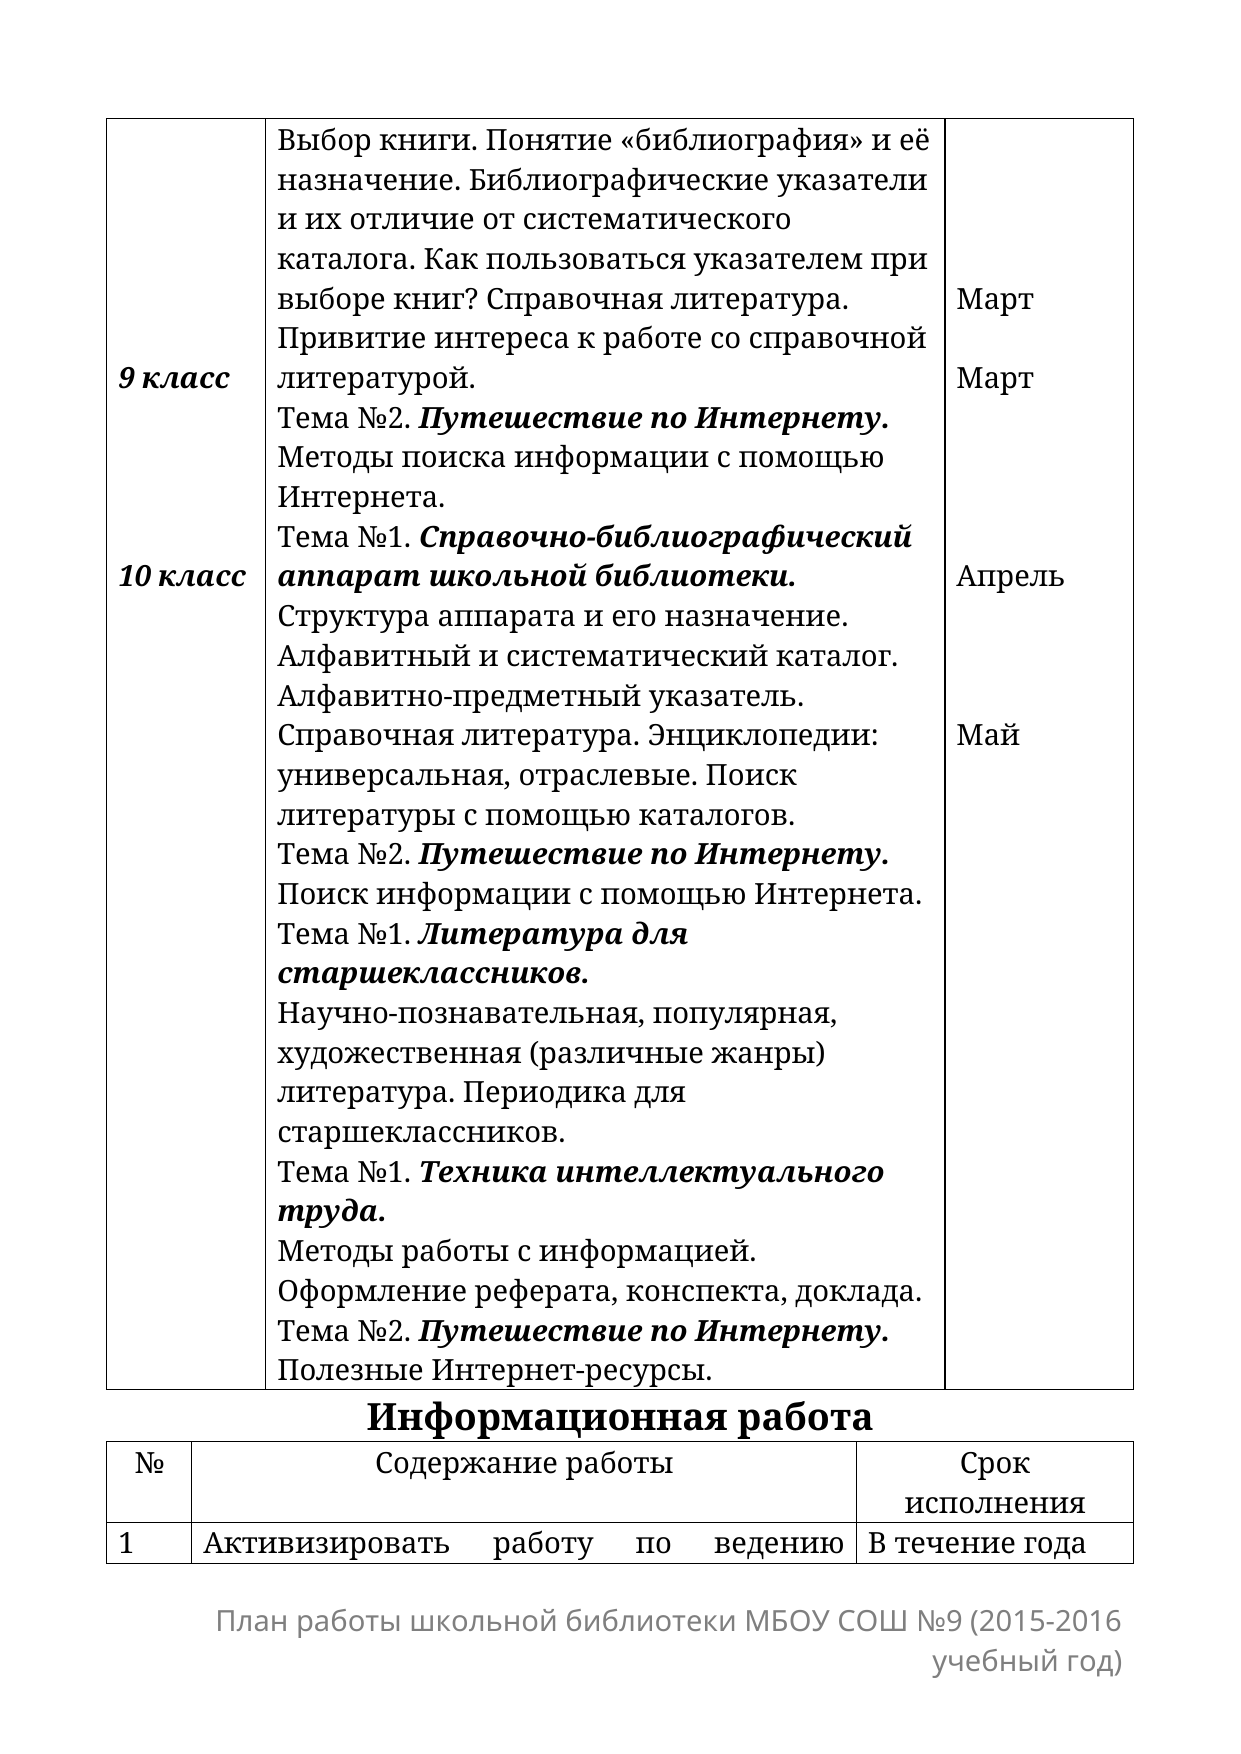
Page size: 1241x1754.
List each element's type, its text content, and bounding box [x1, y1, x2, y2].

table_cell Информационная работа [107, 1390, 1133, 1441]
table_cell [107, 119, 265, 1389]
table_cell 1 [107, 1523, 191, 1562]
table_cell № [107, 1442, 191, 1522]
table_cell В течение года [857, 1523, 1133, 1562]
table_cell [266, 119, 944, 1389]
table_cell Срок исполнения [857, 1442, 1133, 1522]
table_cell Содержание работы [192, 1442, 856, 1522]
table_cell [192, 1523, 856, 1562]
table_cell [946, 119, 1133, 1389]
